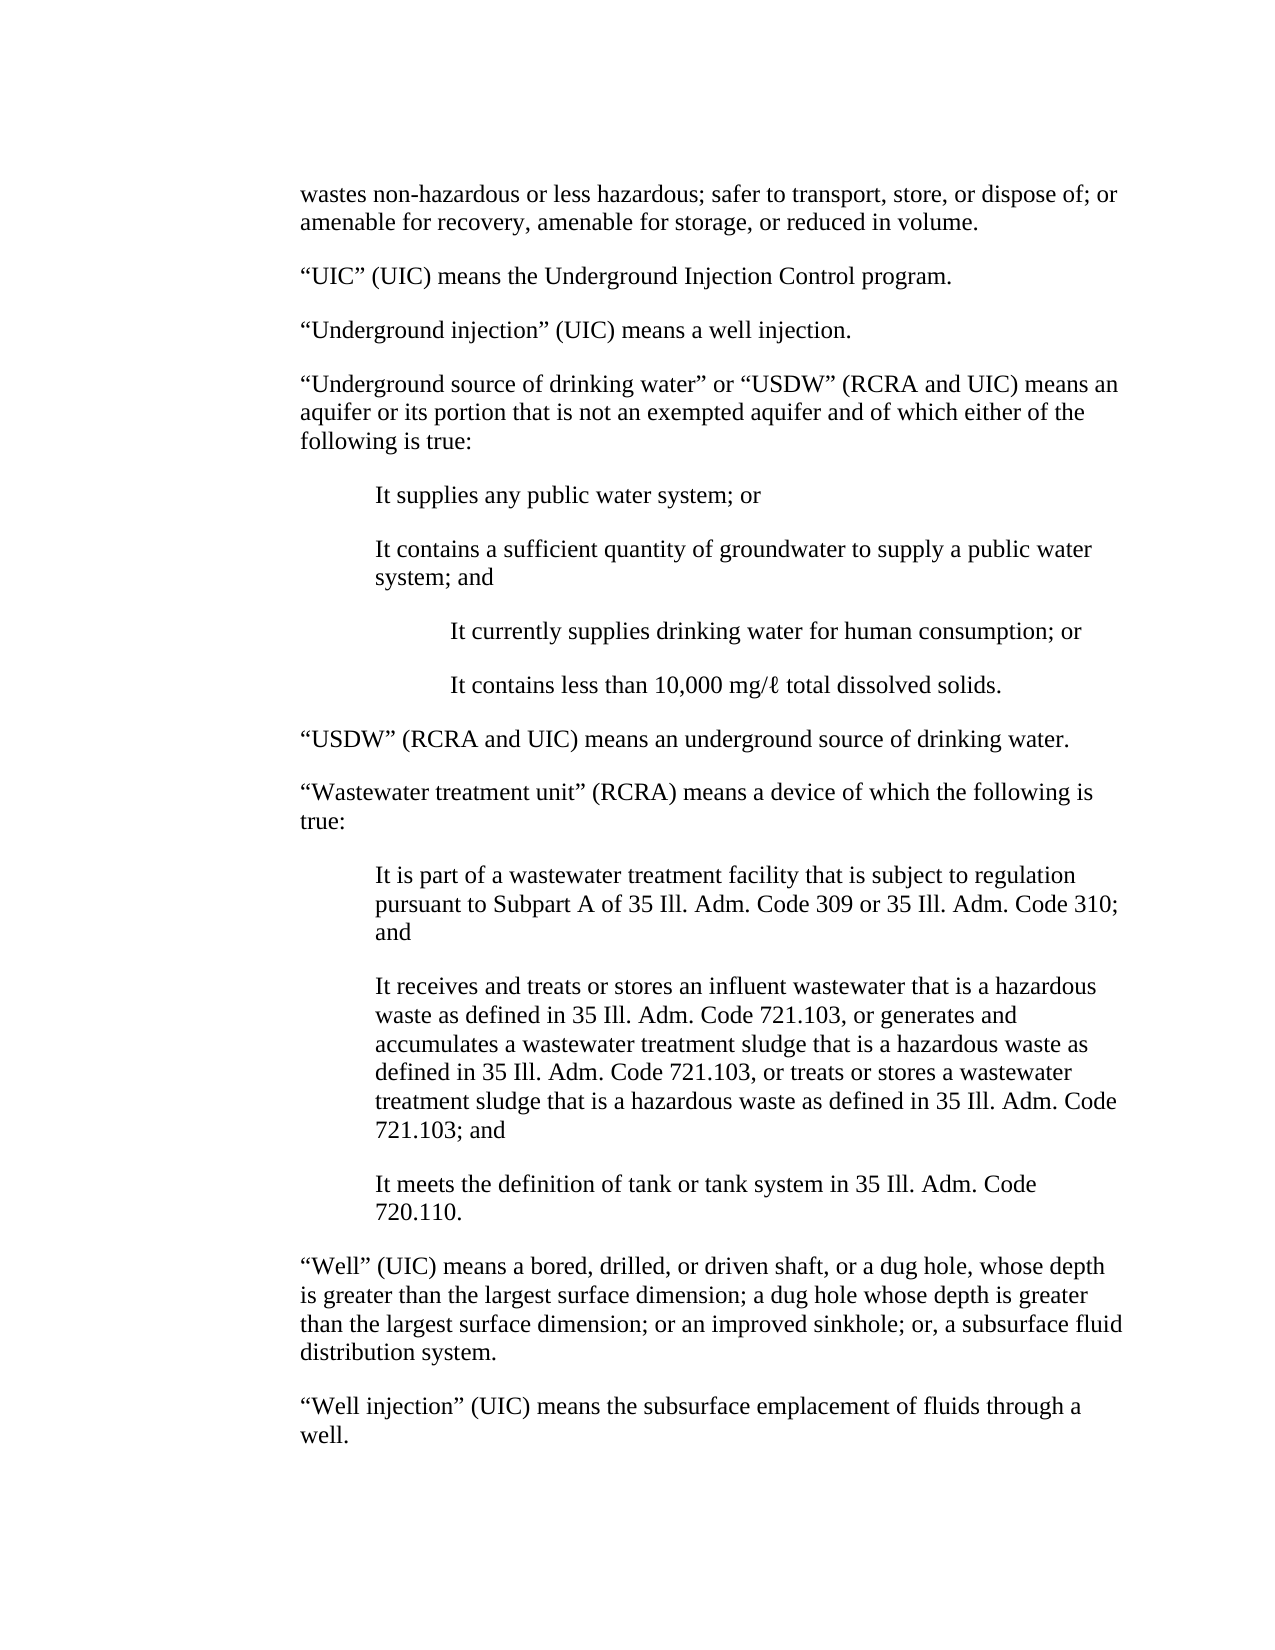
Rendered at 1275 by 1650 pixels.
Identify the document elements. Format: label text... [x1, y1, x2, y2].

text It is part of a wastewater treatment facility that is subject to regulation pursuant to Subpart A of 35 Ill. Adm. Code 309 or 35 Ill. Adm. Code 310; and [375, 860, 1125, 946]
text It currently supplies drinking water for human consumption; or [450, 616, 1125, 645]
text “Underground source of drinking water” or “USDW” (RCRA and UIC) means an aquifer or its portion that is not an exempted aquifer and of which either of the following is true: [300, 369, 1125, 455]
text “Wastewater treatment unit” (RCRA) means a device of which the following is true: [300, 777, 1125, 835]
text It contains a sufficient quantity of groundwater to supply a public water system; and [375, 534, 1125, 591]
text It supplies any public water system; or [375, 480, 1125, 509]
text “Underground injection” (UIC) means a well injection. [300, 315, 1125, 344]
text It receives and treats or stores an influent wastewater that is a hazardous waste as defined in 35 Ill. Adm. Code 721.103, or generates and accumulates a wastewater treatment sludge that is a hazardous waste as defined in 35 Ill. Adm. Code 721.103, or treats or stores a wastewater treatment sludge that is a hazardous waste as defined in 35 Ill. Adm. Code 721.103; and [375, 971, 1125, 1144]
text “UIC” (UIC) means the Underground Injection Control program. [300, 261, 1125, 290]
text It contains less than 10,000 mg/ℓ total dissolved solids. [450, 670, 1125, 699]
text It meets the definition of tank or tank system in 35 Ill. Adm. Code 720.110. [375, 1169, 1125, 1226]
text “USDW” (RCRA and UIC) means an underground source of drinking water. [300, 724, 1125, 752]
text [300, 179, 1125, 236]
text “Well injection” (UIC) means the subsurface emplacement of fluids through a well. [300, 1391, 1125, 1449]
text “Well” (UIC) means a bored, drilled, or driven shaft, or a dug hole, whose depth is greater than the largest surface dimension; a dug hole whose depth is greater than the largest surface dimension; or an improved sinkhole; or, a subsurface fluid distribution system. [300, 1251, 1125, 1366]
